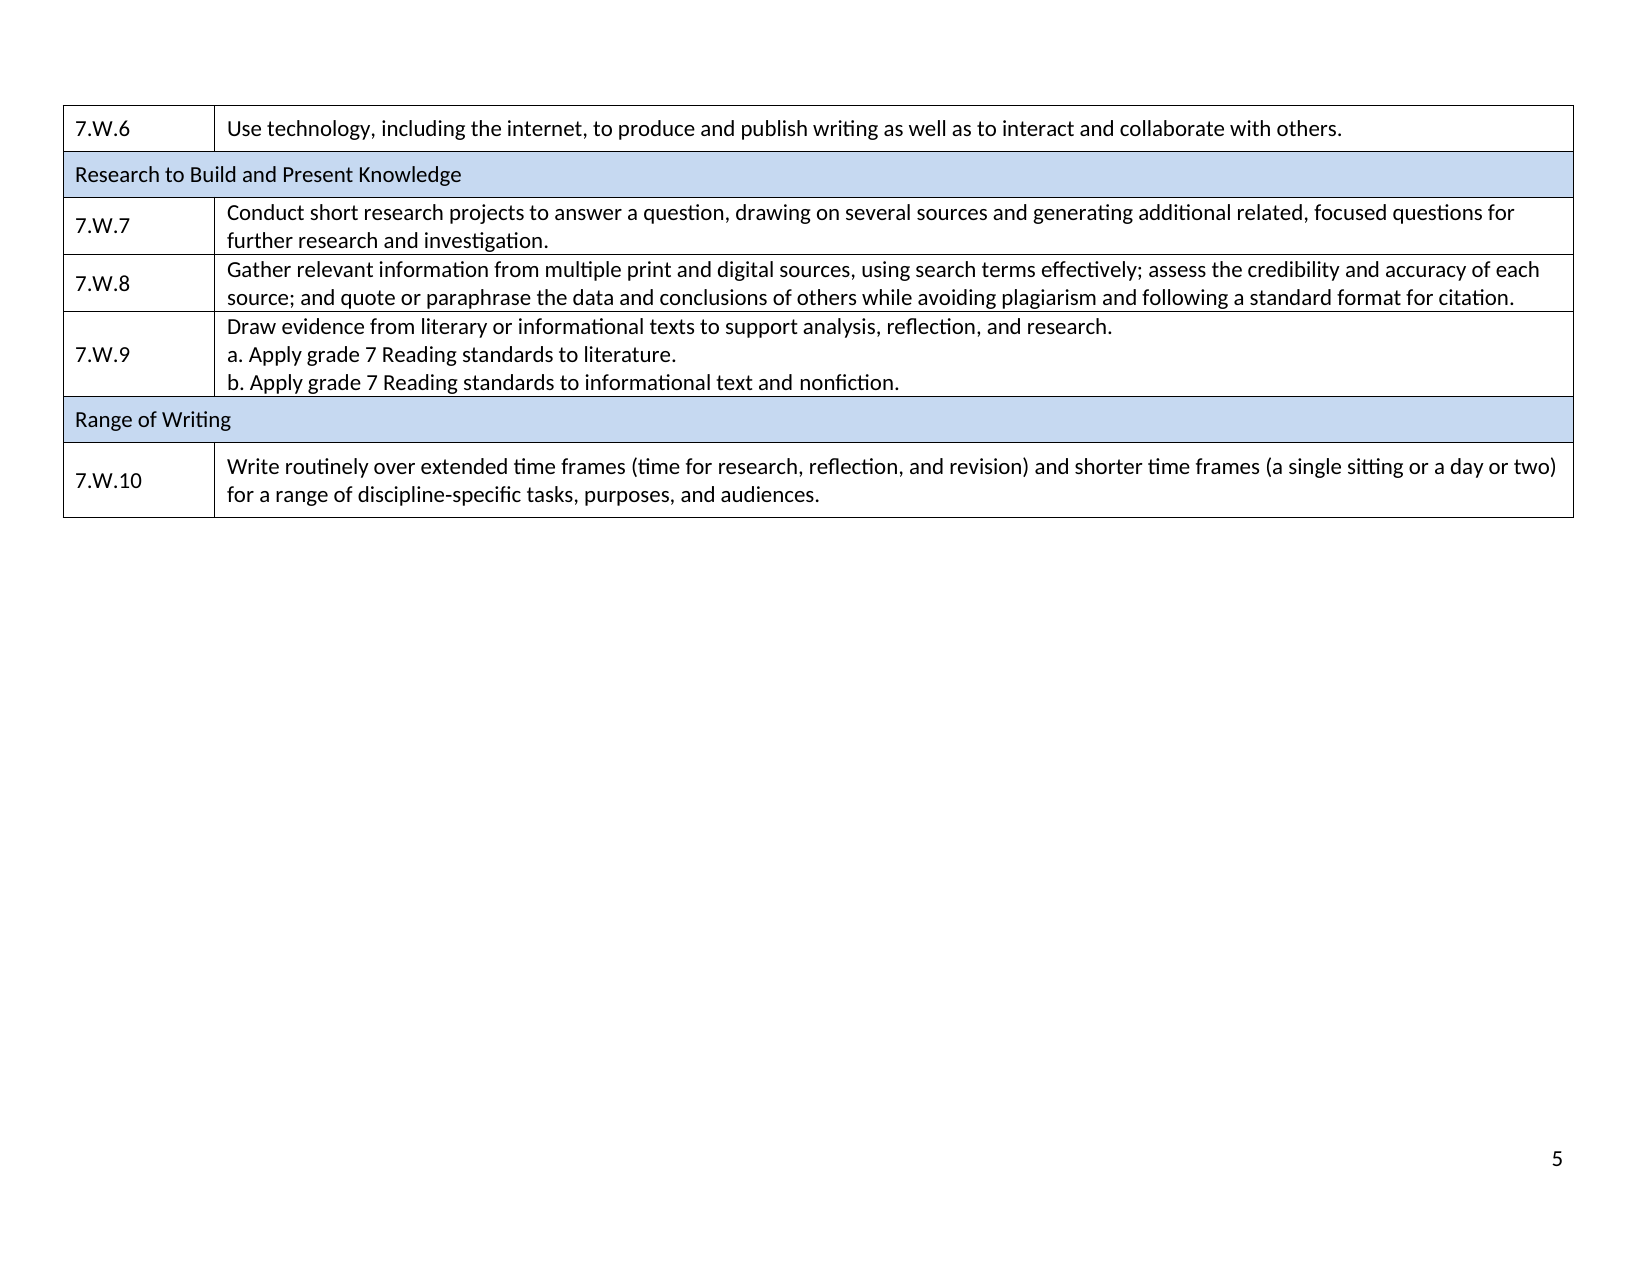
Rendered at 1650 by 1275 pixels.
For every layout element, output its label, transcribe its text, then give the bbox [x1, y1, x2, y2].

table_cell 7.W.9 [64, 312, 214, 396]
table_cell Research to Build and Present Knowledge [64, 152, 1573, 197]
table_cell Draw evidence from literary or informational texts to support analysis, reflection, and research. a. Apply grade 7 Reading standards to literature. b. Apply grade 7 Reading standards to informational text and nonfiction. [215, 312, 1573, 396]
table_cell Write routinely over extended time frames (time for research, reflection, and revision) and shorter time frames (a single sitting or a day or two) for a range of discipline‐specific tasks, purposes, and audiences. [215, 443, 1573, 517]
table_cell Gather relevant information from multiple print and digital sources, using search terms effectively; assess the credibility and accuracy of each source; and quote or paraphrase the data and conclusions of others while avoiding plagiarism and following a standard format for citation. [215, 255, 1573, 311]
table_cell 7.W.10 [64, 443, 214, 517]
table_cell 7.W.6 [64, 106, 214, 151]
table_cell Use technology, including the internet, to produce and publish writing as well as to interact and collaborate with others. [215, 106, 1573, 151]
table_cell 7.W.8 [64, 255, 214, 311]
table_cell Conduct short research projects to answer a question, drawing on several sources and generating additional related, focused questions for further research and investigation. [215, 198, 1573, 254]
table_cell Range of Writing [64, 397, 1573, 442]
table_cell 7.W.7 [64, 198, 214, 254]
